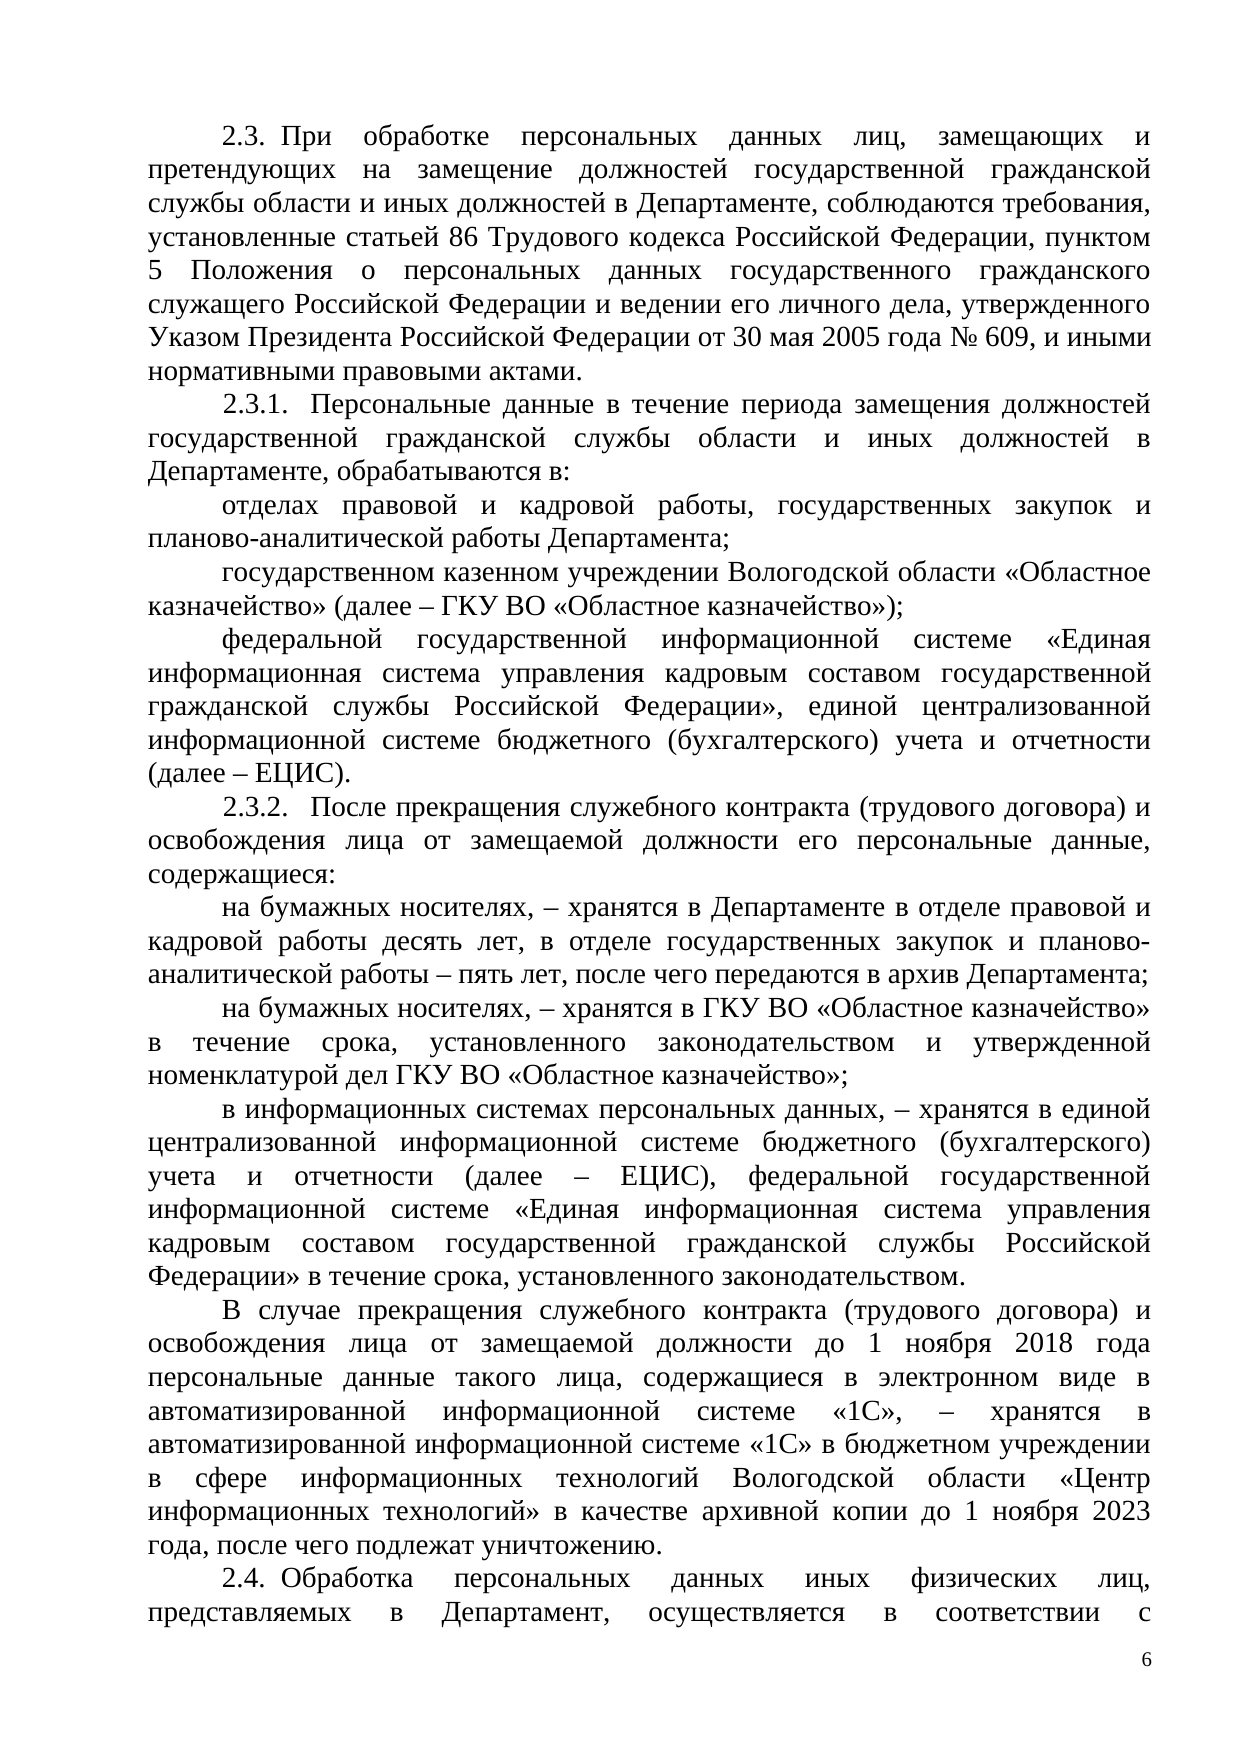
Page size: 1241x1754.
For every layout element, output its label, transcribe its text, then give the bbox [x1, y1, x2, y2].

list Персональные данные в течение периода замещения должностей государственной гражданской службы области и иных должностей в Департаменте, обрабатываются в: [148, 386, 1152, 487]
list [148, 1560, 1152, 1627]
text В случае прекращения служебного контракта (трудового договора) и освобождения лица от замещаемой должности до 1 ноября 2018 года персональные данные такого лица, содержащиеся в электронном виде в автоматизированной информационной системе «1С», – хранятся в автоматизированной информационной системе «1С» в бюджетном учреждении в сфере информационных технологий Вологодской области «Центр информационных технологий» в качестве архивной копии до 1 ноября 2023 года, после чего подлежат уничтожению. [148, 1292, 1152, 1560]
text государственном казенном учреждении Вологодской области «Областное казначейство» (далее – ГКУ ВО «Областное казначейство»); [148, 554, 1152, 621]
text федеральной государственной информационной системе «Единая информационная система управления кадровым составом государственной гражданской службы Российской Федерации», единой централизованной информационной системе бюджетного (бухгалтерского) учета и отчетности (далее – ЕЦИС). [148, 621, 1152, 789]
text на бумажных носителях, – хранятся в ГКУ ВО «Областное казначейство» в течение срока, установленного законодательством и утвержденной номенклатурой дел ГКУ ВО «Областное казначейство»; [148, 990, 1152, 1091]
list После прекращения служебного контракта (трудового договора) и освобождения лица от замещаемой должности его персональные данные, содержащиеся: [148, 789, 1152, 889]
text отделах правовой и кадровой работы, государственных закупок и планово-аналитической работы Департамента; [148, 487, 1152, 554]
list При обработке персональных данных лиц, замещающих и претендующих на замещение должностей государственной гражданской службы области и иных должностей в Департаменте, соблюдаются требования, установленные статьей 86 Трудового кодекса Российской Федерации, пунктом 5 Положения о персональных данных государственного гражданского служащего Российской Федерации и ведении его личного дела, утвержденного Указом Президента Российской Федерации от 30 мая 2005 года № 609, и иными нормативными правовыми актами. [148, 118, 1152, 386]
text в информационных системах персональных данных, – хранятся в единой централизованной информационной системе бюджетного (бухгалтерского) учета и отчетности (далее – ЕЦИС), федеральной государственной информационной системе «Единая информационная система управления кадровым составом государственной гражданской службы Российской Федерации» в течение срока, установленного законодательством. [148, 1091, 1152, 1292]
text на бумажных носителях, – хранятся в Департаменте в отделе правовой и кадровой работы десять лет, в отделе государственных закупок и планово-аналитической работы – пять лет, после чего передаются в архив Департамента; [148, 889, 1152, 990]
